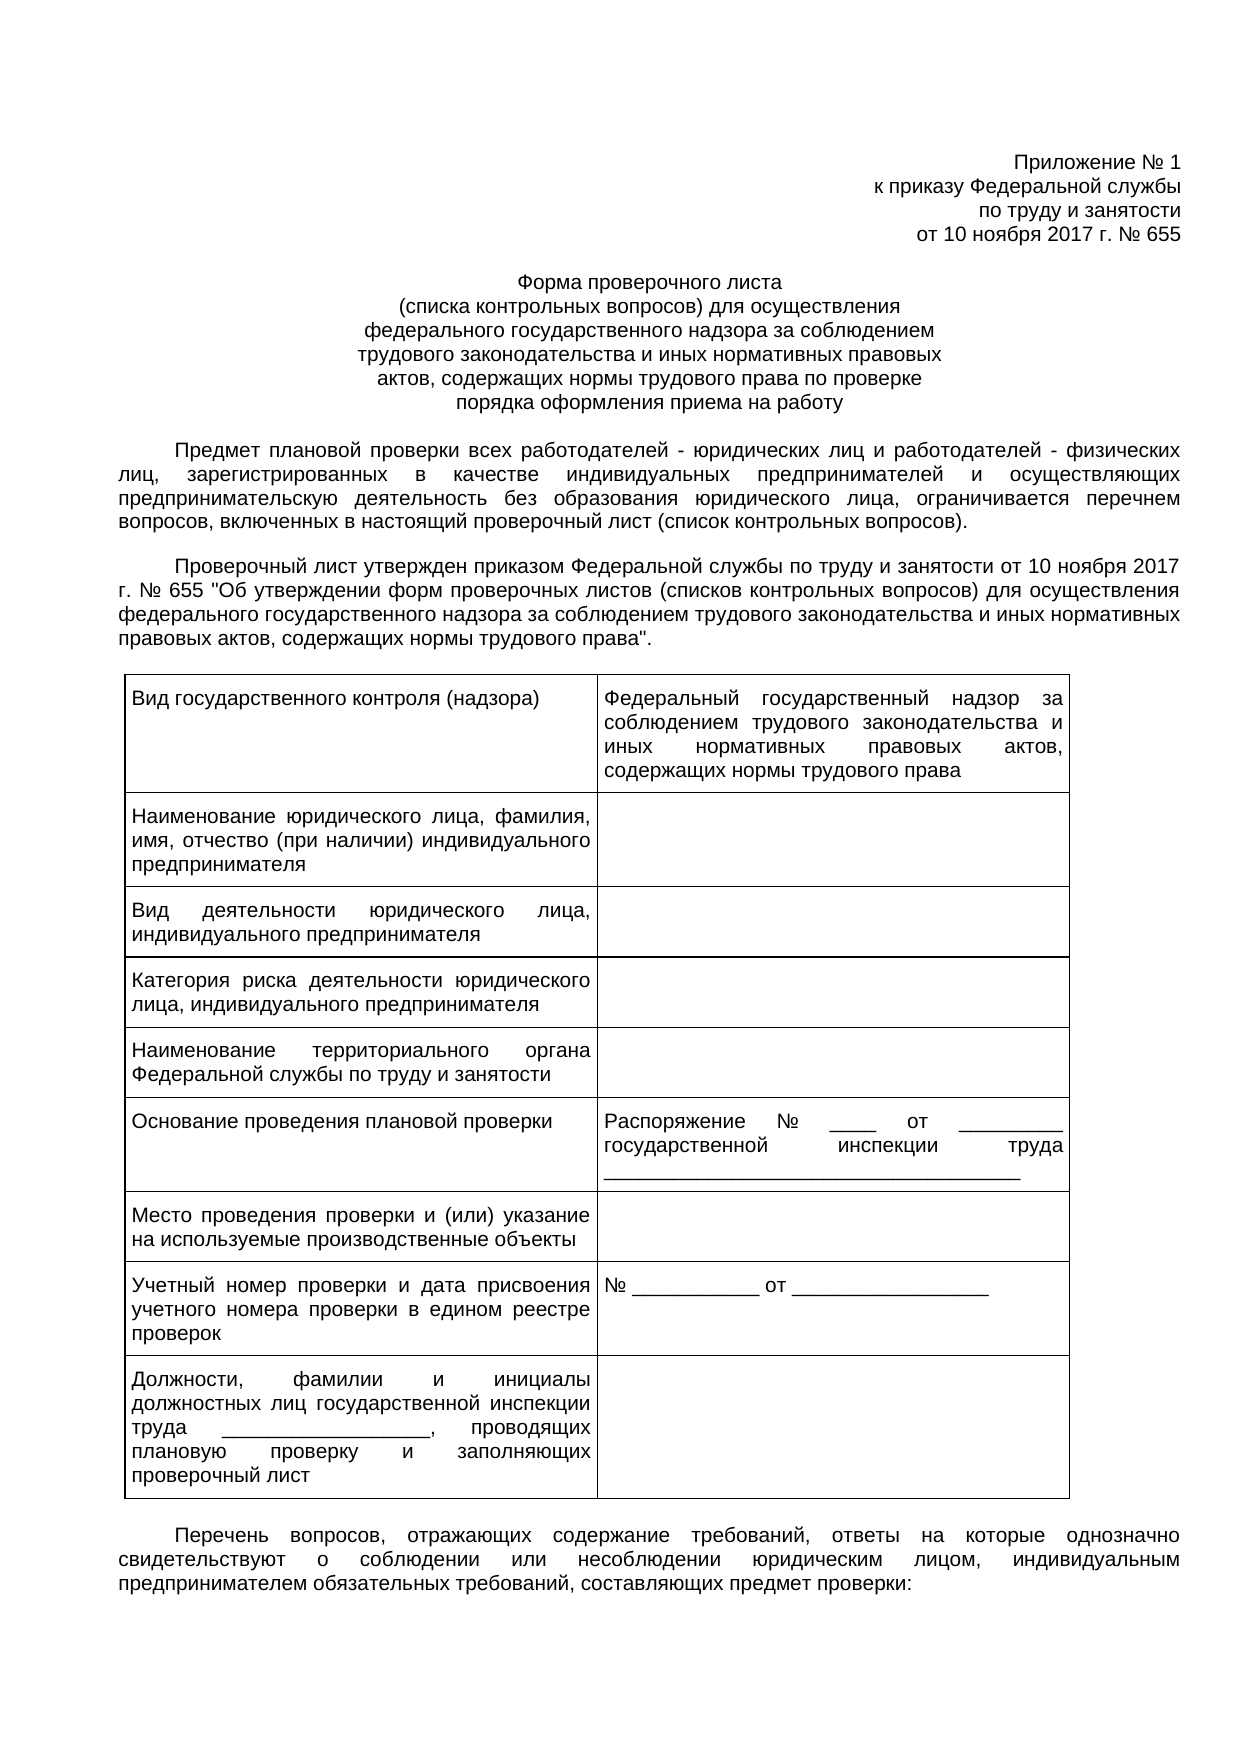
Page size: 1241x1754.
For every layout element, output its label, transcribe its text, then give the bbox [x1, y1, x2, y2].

table_cell Распоряжение № ____ от _________ государственной инспекции труда ____________________________________ [598, 1098, 1069, 1191]
text по труду и занятости [118, 198, 1181, 222]
text федерального государственного надзора за соблюдением [118, 318, 1181, 342]
text Проверочный лист утвержден приказом Федеральной службы по труду и занятости от 10 ноября 2017 г. № 655 "Об утверждении форм проверочных листов (списков контрольных вопросов) для осуществления федерального государственного надзора за соблюдением трудового законодательства и иных нормативных правовых актов, содержащих нормы трудового права". [118, 554, 1181, 650]
text актов, содержащих нормы трудового права по проверке [118, 366, 1181, 389]
table_cell Основание проведения плановой проверки [126, 1098, 597, 1191]
text Предмет плановой проверки всех работодателей - юридических лиц и работодателей - физических лиц, зарегистрированных в качестве индивидуальных предпринимателей и осуществляющих предпринимательскую деятельность без образования юридического лица, ограничивается перечнем вопросов, включенных в настоящий проверочный лист (список контрольных вопросов). [118, 437, 1181, 533]
table_cell [598, 887, 1069, 956]
table_header Вид государственного контроля (надзора) [126, 675, 597, 792]
text Перечень вопросов, отражающих содержание требований, ответы на которые однозначно свидетельствуют о соблюдении или несоблюдении юридическим лицом, индивидуальным предпринимателем обязательных требований, составляющих предмет проверки: [118, 1522, 1181, 1594]
text к приказу Федеральной службы [118, 174, 1181, 198]
text трудового законодательства и иных нормативных правовых [118, 342, 1181, 366]
table_cell Вид деятельности юридического лица, индивидуального предпринимателя [126, 887, 597, 956]
table_cell Место проведения проверки и (или) указание на используемые производственные объекты [126, 1192, 597, 1261]
text Приложение № 1 [118, 150, 1181, 174]
text от 10 ноября 2017 г. № 655 [118, 222, 1181, 246]
text Форма проверочного листа [118, 270, 1181, 294]
table_cell [598, 1028, 1069, 1097]
table_cell № ___________ от _________________ [598, 1262, 1069, 1355]
table_cell Категория риска деятельности юридического лица, индивидуального предпринимателя [126, 958, 597, 1027]
table_cell Должности, фамилии и инициалы должностных лиц государственной инспекции труда __________________, проводящих плановую проверку и заполняющих проверочный лист [126, 1356, 597, 1497]
table_header Федеральный государственный надзор за соблюдением трудового законодательства и иных нормативных правовых актов, содержащих нормы трудового права [598, 675, 1069, 792]
text порядка оформления приема на работу [118, 389, 1181, 413]
table_cell Учетный номер проверки и дата присвоения учетного номера проверки в едином реестре проверок [126, 1262, 597, 1355]
table_cell Наименование территориального органа Федеральной службы по труду и занятости [126, 1028, 597, 1097]
table_cell [598, 958, 1069, 1027]
table_cell [598, 1192, 1069, 1261]
table_cell [598, 793, 1069, 886]
table_cell [598, 1356, 1069, 1497]
text (списка контрольных вопросов) для осуществления [118, 294, 1181, 318]
table_cell Наименование юридического лица, фамилия, имя, отчество (при наличии) индивидуального предпринимателя [126, 793, 597, 886]
